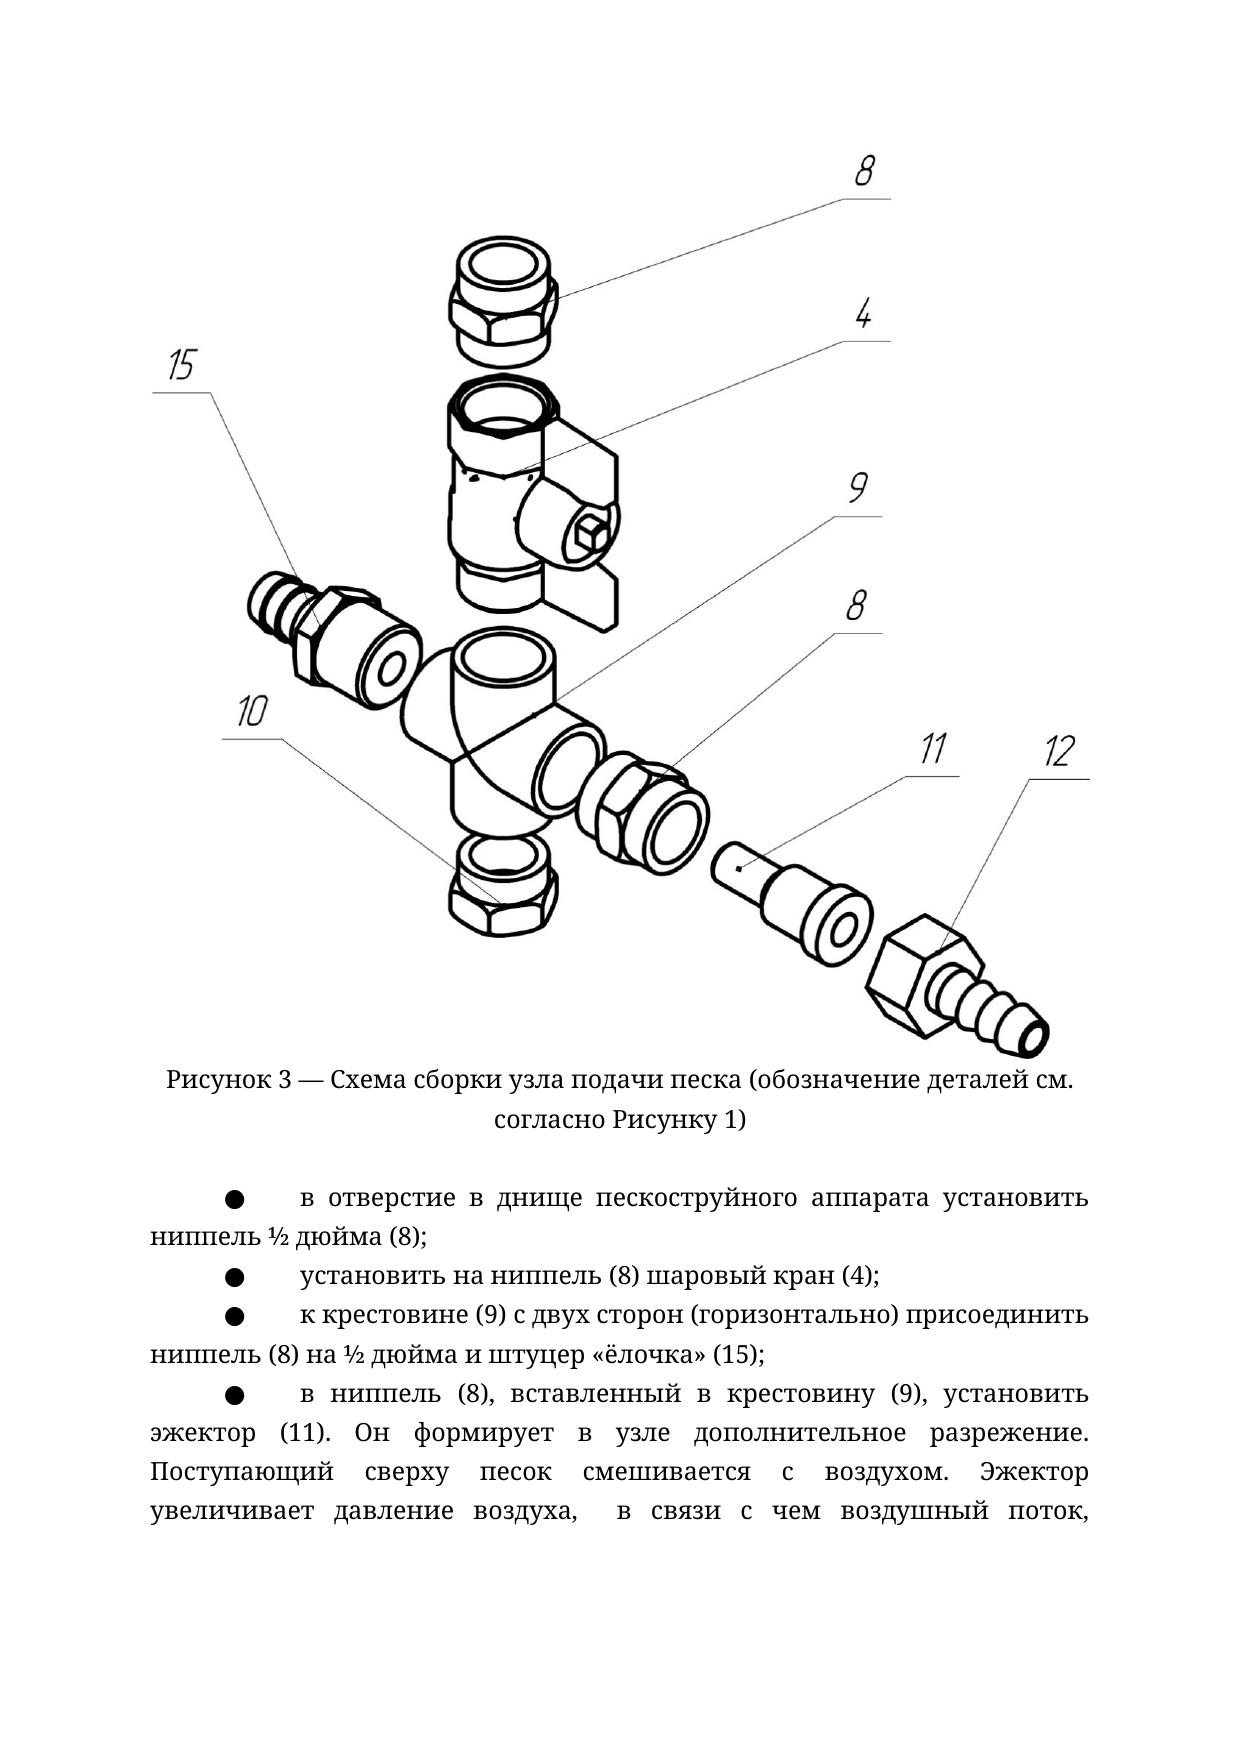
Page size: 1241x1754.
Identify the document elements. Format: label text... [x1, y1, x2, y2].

list в отверстие в днище пескоструйного аппарата установить ниппель ½ дюйма (8); [150, 1180, 1090, 1253]
list к крестовине (9) с двух сторон (горизонтально) присоединить ниппель (8) на ½ дюйма и штуцер «ёлочка» (15); [150, 1297, 1090, 1370]
list установить на ниппель (8) шаровый кран (4); [150, 1258, 1090, 1292]
text Рисунок 3 — Схема сборки узла подачи песка (обозначение деталей см. согласно Рисунку 1) [150, 1062, 1090, 1135]
picture [150, 150, 1091, 1059]
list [150, 1376, 1090, 1527]
